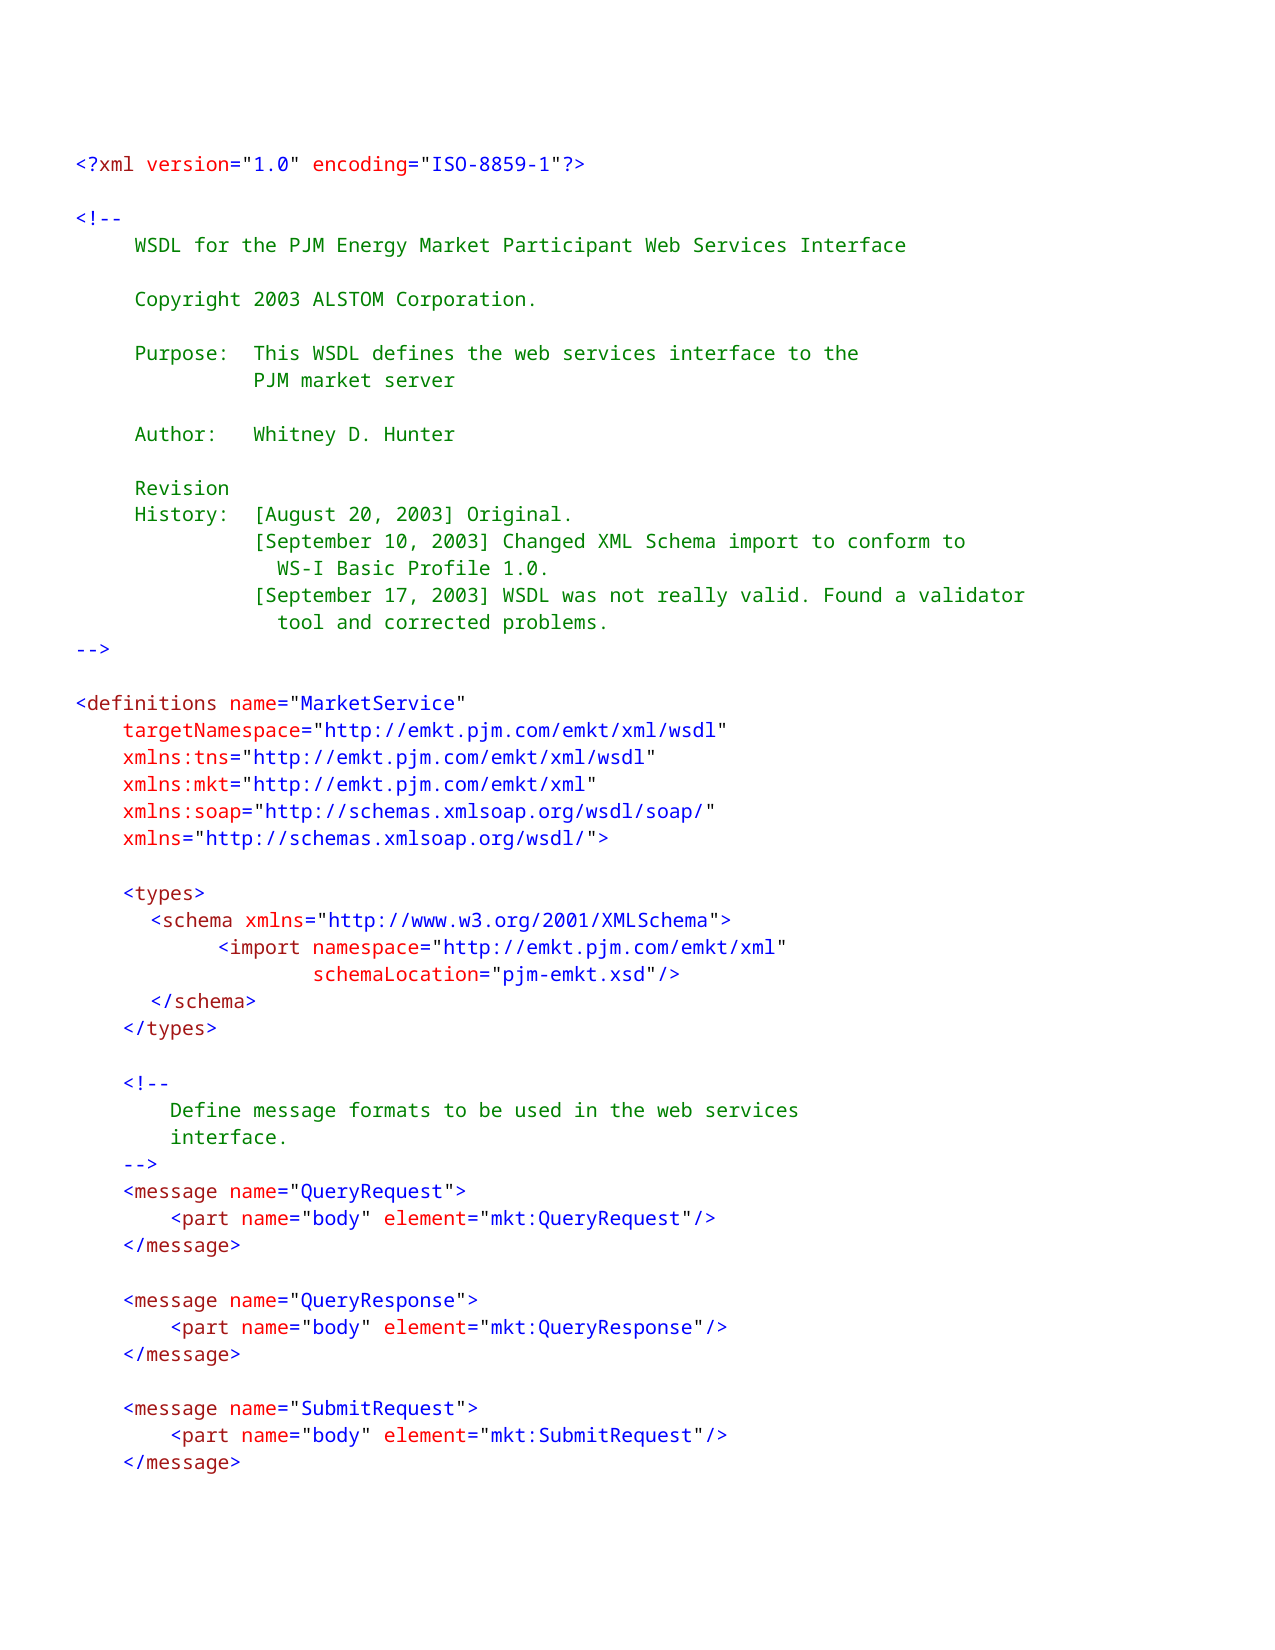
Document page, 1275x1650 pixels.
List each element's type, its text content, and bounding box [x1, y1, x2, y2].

text WS-I Basic Profile 1.0. [75, 555, 1200, 582]
text <types> [75, 879, 1200, 906]
text <part name="body" element="mkt:QueryResponse"/> [75, 1313, 1200, 1340]
text Revision [75, 474, 1200, 501]
text <import namespace="http://emkt.pjm.com/emkt/xml" [75, 933, 1200, 960]
text xmlns="http://schemas.xmlsoap.org/wsdl/"> [75, 824, 1200, 851]
text xmlns:soap="http://schemas.xmlsoap.org/wsdl/soap/" [75, 797, 1200, 824]
text WSDL for the PJM Energy Market Participant Web Services Interface [75, 231, 1200, 258]
text <part name="body" element="mkt:SubmitRequest"/> [75, 1421, 1200, 1448]
text History: [August 20, 2003] Original. [75, 501, 1200, 528]
text </message> [75, 1340, 1200, 1367]
text Purpose: This WSDL defines the web services interface to the [75, 339, 1200, 366]
text </message> [75, 1231, 1200, 1258]
text tool and corrected problems. [75, 609, 1200, 636]
text <message name="QueryResponse"> [75, 1286, 1200, 1313]
text <message name="QueryRequest"> [75, 1177, 1200, 1204]
text PJM market server [75, 366, 1200, 393]
text xmlns:tns="http://emkt.pjm.com/emkt/xml/wsdl" [75, 743, 1200, 771]
text interface. [75, 1123, 1200, 1150]
text Define message formats to be used in the web services [75, 1096, 1200, 1123]
text targetNamespace="http://emkt.pjm.com/emkt/xml/wsdl" [75, 717, 1200, 743]
text </message> [75, 1448, 1200, 1475]
text </schema> [75, 987, 1200, 1014]
text --> [75, 636, 1200, 663]
text <!-- [75, 204, 1200, 231]
text xmlns:mkt="http://emkt.pjm.com/emkt/xml" [75, 771, 1200, 797]
text <part name="body" element="mkt:QueryRequest"/> [75, 1204, 1200, 1231]
text <!-- [75, 1069, 1200, 1096]
text </types> [75, 1014, 1200, 1041]
text <message name="SubmitRequest"> [75, 1394, 1200, 1421]
text --> [75, 1150, 1200, 1177]
text <schema xmlns="http://www.w3.org/2001/XMLSchema"> [75, 906, 1200, 933]
text <definitions name="MarketService" [75, 689, 1200, 717]
text schemaLocation="pjm-emkt.xsd"/> [75, 960, 1200, 987]
text [September 10, 2003] Changed XML Schema import to conform to [75, 528, 1200, 555]
text <?xml version="1.0" encoding="ISO-8859-1"?> [75, 150, 1200, 177]
text Author: Whitney D. Hunter [75, 420, 1200, 447]
text [September 17, 2003] WSDL was not really valid. Found a validator [75, 582, 1200, 609]
text Copyright 2003 ALSTOM Corporation. [75, 285, 1200, 312]
